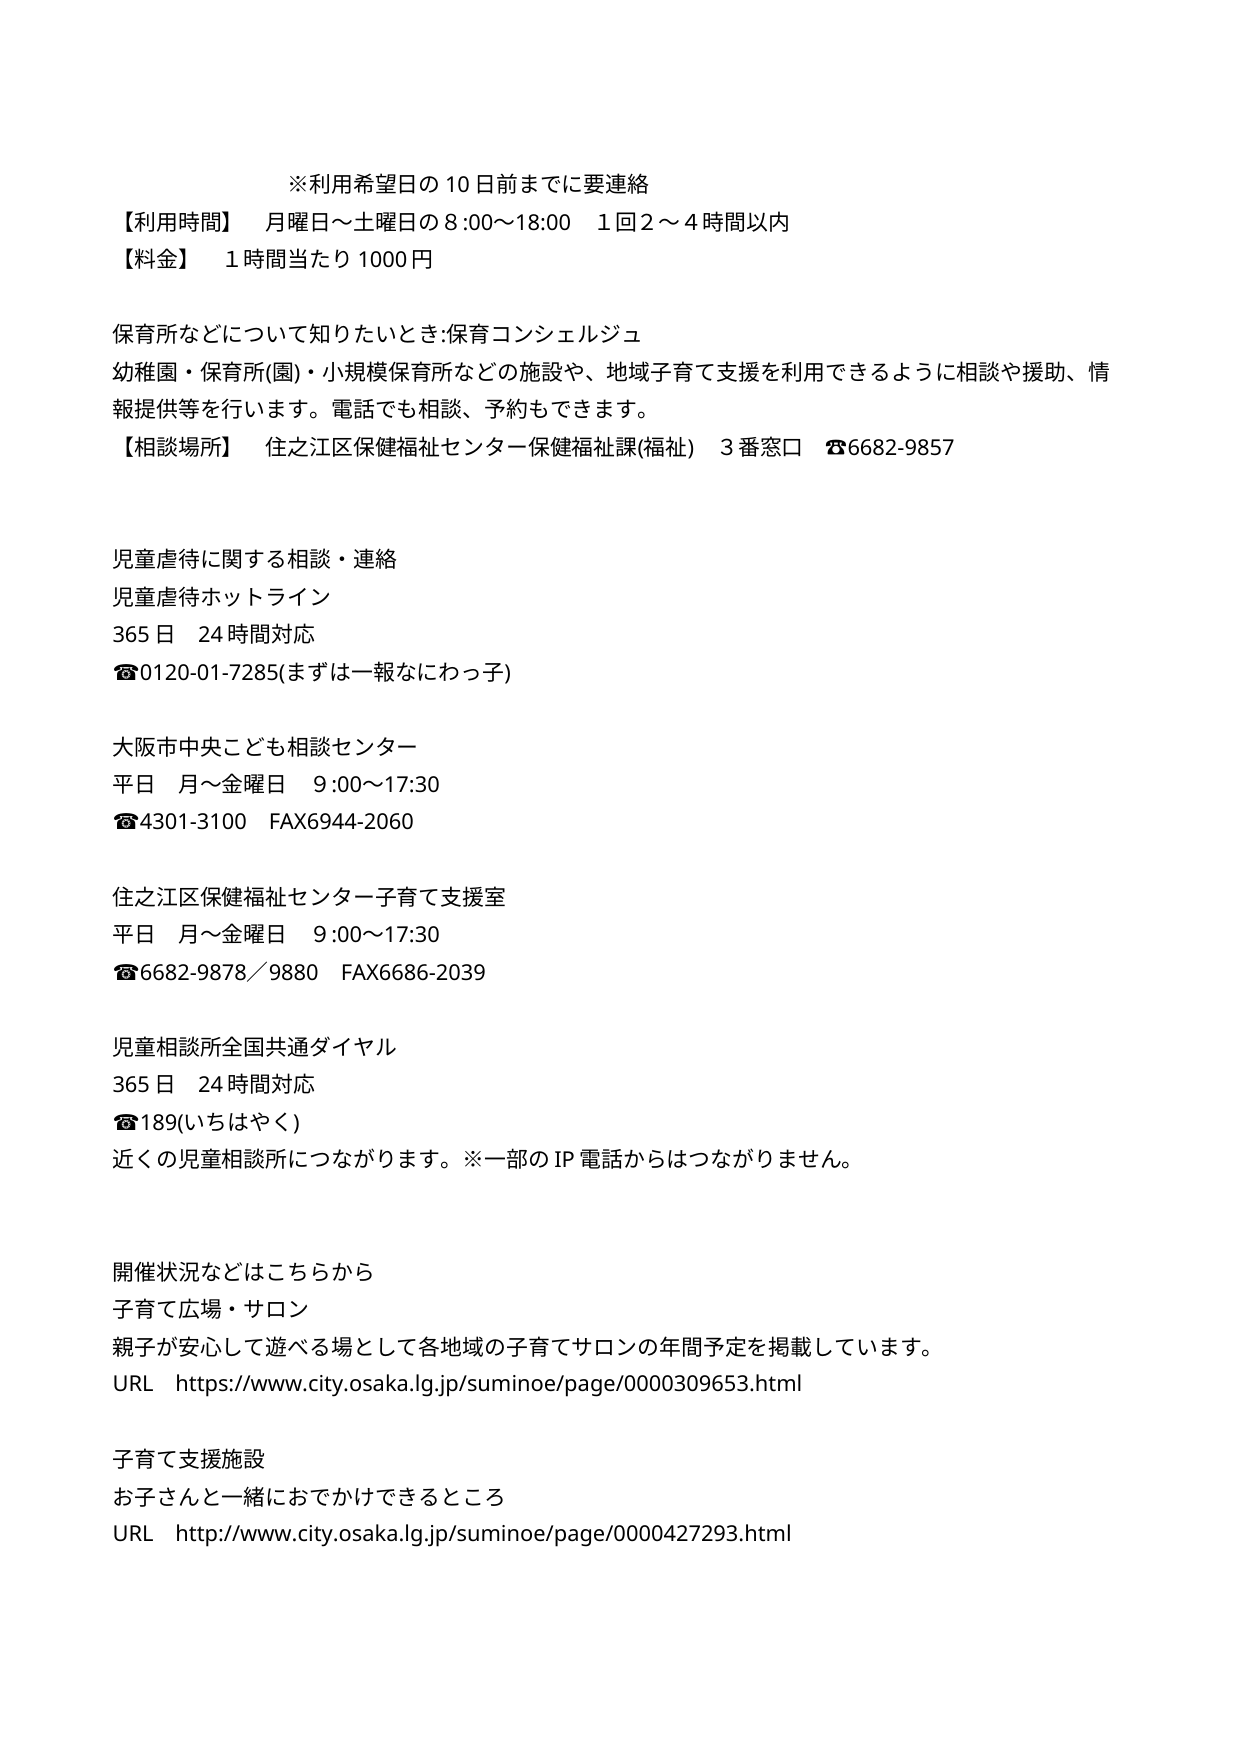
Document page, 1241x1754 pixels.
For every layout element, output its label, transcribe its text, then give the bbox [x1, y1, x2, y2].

text ☎0120-01-7285(まずは一報なにわっ子) [112, 652, 1128, 689]
text 平日 月～金曜日 ９:00～17:30 [112, 914, 1128, 952]
text 近くの児童相談所につながります。※一部のIP電話からはつながりません。 [112, 1139, 1128, 1177]
text 365日 24時間対応 [112, 1064, 1128, 1102]
text ☎6682-9878／9880 FAX6686-2039 [112, 952, 1128, 989]
text ※利用希望日の10日前までに要連絡 [112, 164, 1128, 202]
text URL https://www.city.osaka.lg.jp/suminoe/page/0000309653.html [112, 1364, 1128, 1402]
text ☎189(いちはやく) [112, 1102, 1128, 1139]
text 住之江区保健福祉センター子育て支援室 [112, 877, 1128, 914]
text 児童虐待ホットライン [112, 577, 1128, 614]
text 子育て広場・サロン [112, 1289, 1128, 1327]
text 【相談場所】 住之江区保健福祉センター保健福祉課(福祉) ３番窓口 ☎6682-9857 [112, 427, 1128, 464]
text URL http://www.city.osaka.lg.jp/suminoe/page/0000427293.html [112, 1514, 1128, 1552]
text 子育て支援施設 [112, 1439, 1128, 1477]
text 保育所などについて知りたいとき:保育コンシェルジュ [112, 314, 1128, 352]
text 幼稚園・保育所(園)・小規模保育所などの施設や、地域子育て支援を利用できるように相談や援助、情報提供等を行います。電話でも相談、予約もできます。 [112, 352, 1128, 427]
text 親子が安心して遊べる場として各地域の子育てサロンの年間予定を掲載しています。 [112, 1327, 1128, 1364]
text ☎4301-3100 FAX6944-2060 [112, 802, 1128, 839]
text 児童相談所全国共通ダイヤル [112, 1027, 1128, 1064]
text 児童虐待に関する相談・連絡 [112, 539, 1128, 577]
text お子さんと一緒におでかけできるところ [112, 1477, 1128, 1514]
text 大阪市中央こども相談センター [112, 727, 1128, 764]
text 【料金】 １時間当たり1000円 [112, 239, 1128, 277]
text 【利用時間】 月曜日～土曜日の８:00～18:00 １回２～４時間以内 [112, 202, 1128, 239]
text 開催状況などはこちらから [112, 1252, 1128, 1289]
text 365日 24時間対応 [112, 614, 1128, 652]
text 平日 月～金曜日 ９:00～17:30 [112, 764, 1128, 802]
